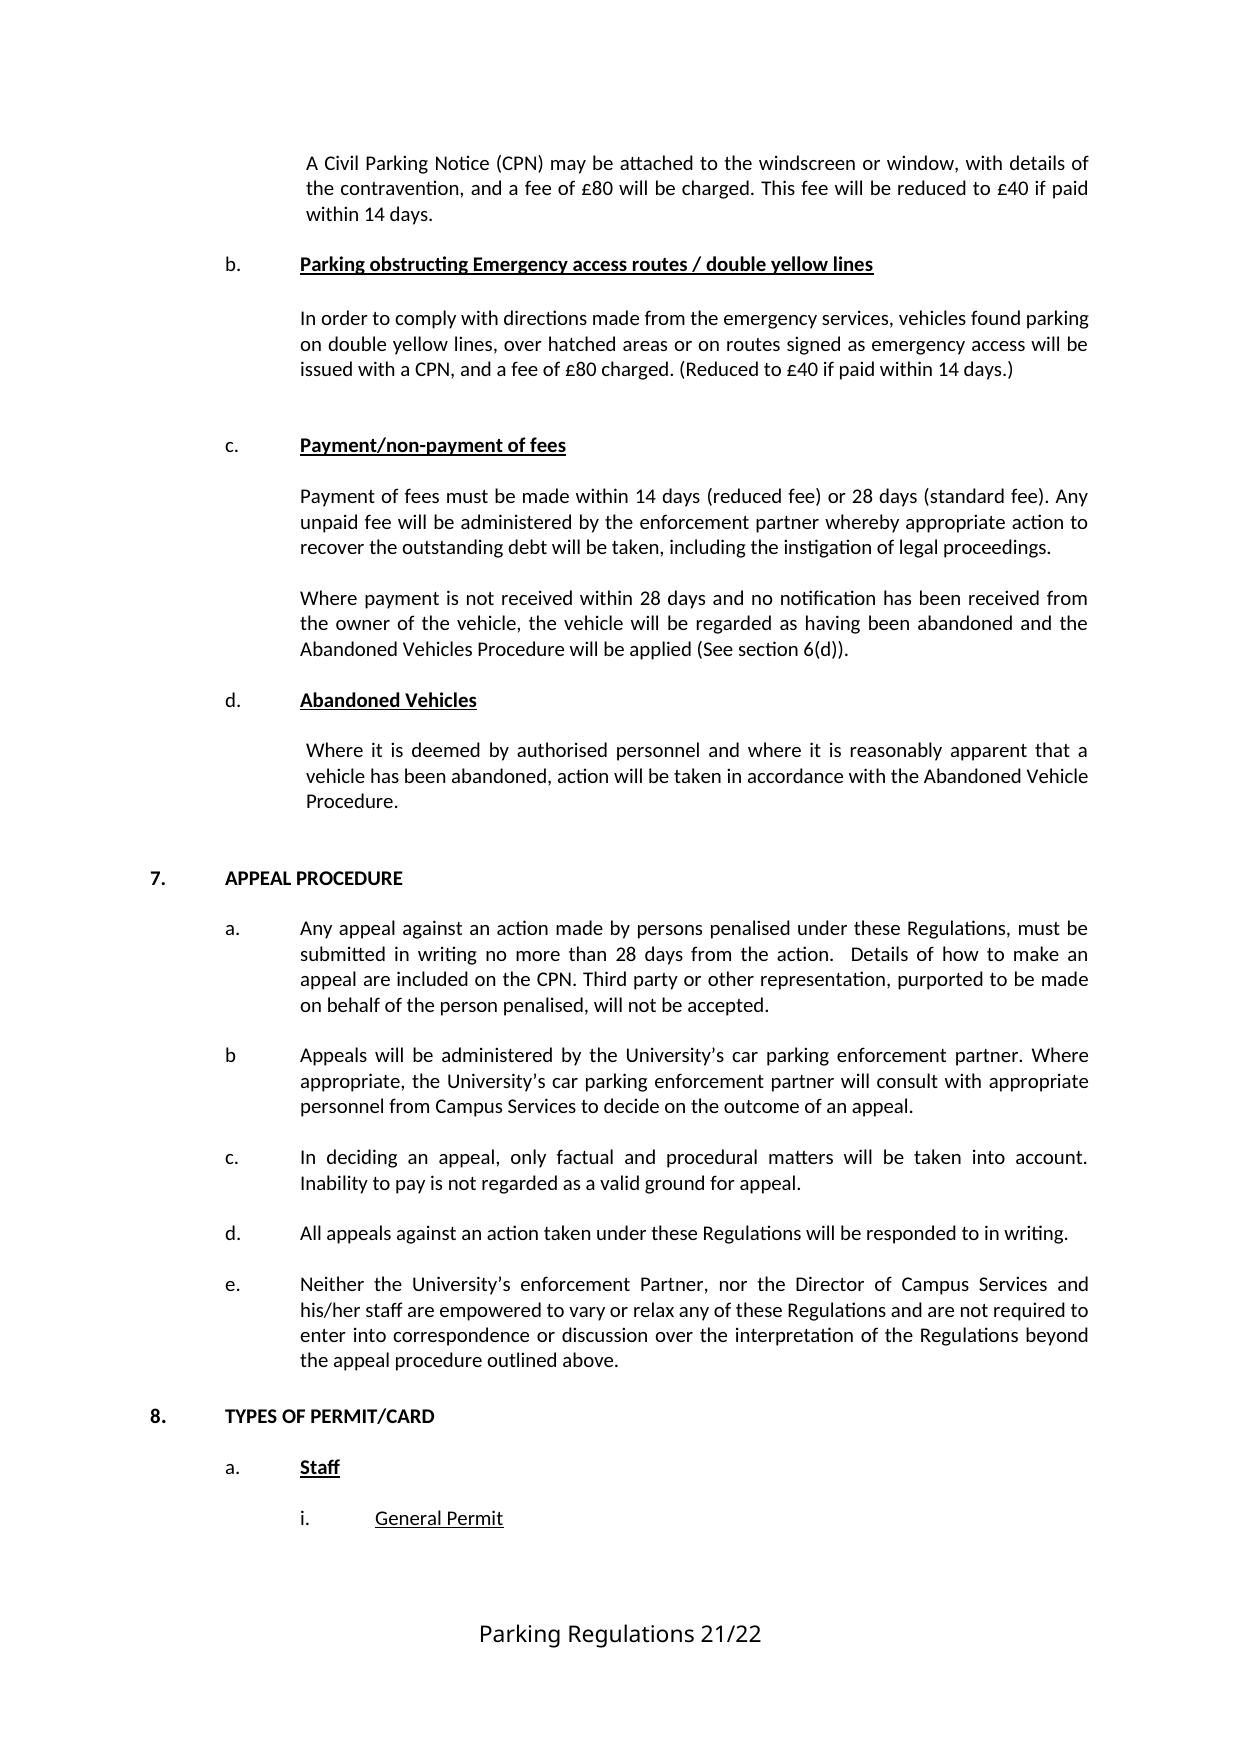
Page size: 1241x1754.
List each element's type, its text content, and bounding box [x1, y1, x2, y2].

text 8. TYPES OF PERMIT/CARD [150, 1401, 1090, 1429]
text a. Any appeal against an action made by persons penalised under these Regulations, must be submitted in writing no more than 28 days from the action. Details of how to make an appeal are included on the CPN. Third party or other representation, purported to be made on behalf of the person penalised, will not be accepted. [225, 916, 1090, 1017]
text c. In deciding an appeal, only factual and procedural matters will be taken into account. Inability to pay is not regarded as a valid ground for appeal. [225, 1144, 1090, 1195]
title c. Payment/non-payment of fees [150, 433, 1090, 458]
text 7. APPEAL PROCEDURE [150, 865, 1090, 890]
title A Civil Parking Notice (CPN) may be attached to the windscreen or window, with details of the contravention, and a fee of £80 will be charged. This fee will be reduced to £40 if paid within 14 days. [306, 150, 1090, 226]
title Parking obstructing Emergency access routes / double yellow lines [225, 252, 1090, 277]
title In order to comply with directions made from the emergency services, vehicles found parking on double yellow lines, over hatched areas or on routes signed as emergency access will be issued with a CPN, and a fee of £80 charged. (Reduced to £40 if paid within 14 days.) [300, 306, 1090, 382]
title Payment of fees must be made within 14 days (reduced fee) or 28 days (standard fee). Any unpaid fee will be administered by the enforcement partner whereby appropriate action to recover the outstanding debt will be taken, including the instigation of legal proceedings. [300, 483, 1090, 560]
text a. Staff [150, 1454, 1090, 1480]
text e. Neither the University’s enforcement Partner, nor the Director of Campus Services and his/her staff are empowered to vary or relax any of these Regulations and are not required to enter into correspondence or discussion over the interpretation of the Regulations beyond the appeal procedure outlined above. [225, 1271, 1090, 1373]
text d. All appeals against an action taken under these Regulations will be responded to in writing. [225, 1221, 1090, 1246]
title Where it is deemed by authorised personnel and where it is reasonably apparent that a vehicle has been abandoned, action will be taken in accordance with the Abandoned Vehicle Procedure. [306, 738, 1090, 814]
text d. Abandoned Vehicles [150, 687, 1090, 712]
text i. General Permit [150, 1505, 1090, 1531]
title Where payment is not received within 28 days and no notification has been received from the owner of the vehicle, the vehicle will be regarded as having been abandoned and the Abandoned Vehicles Procedure will be applied (See section 6(d)). [300, 585, 1090, 661]
text b Appeals will be administered by the University’s car parking enforcement partner. Where appropriate, the University’s car parking enforcement partner will consult with appropriate personnel from Campus Services to decide on the outcome of an appeal. [225, 1043, 1090, 1119]
